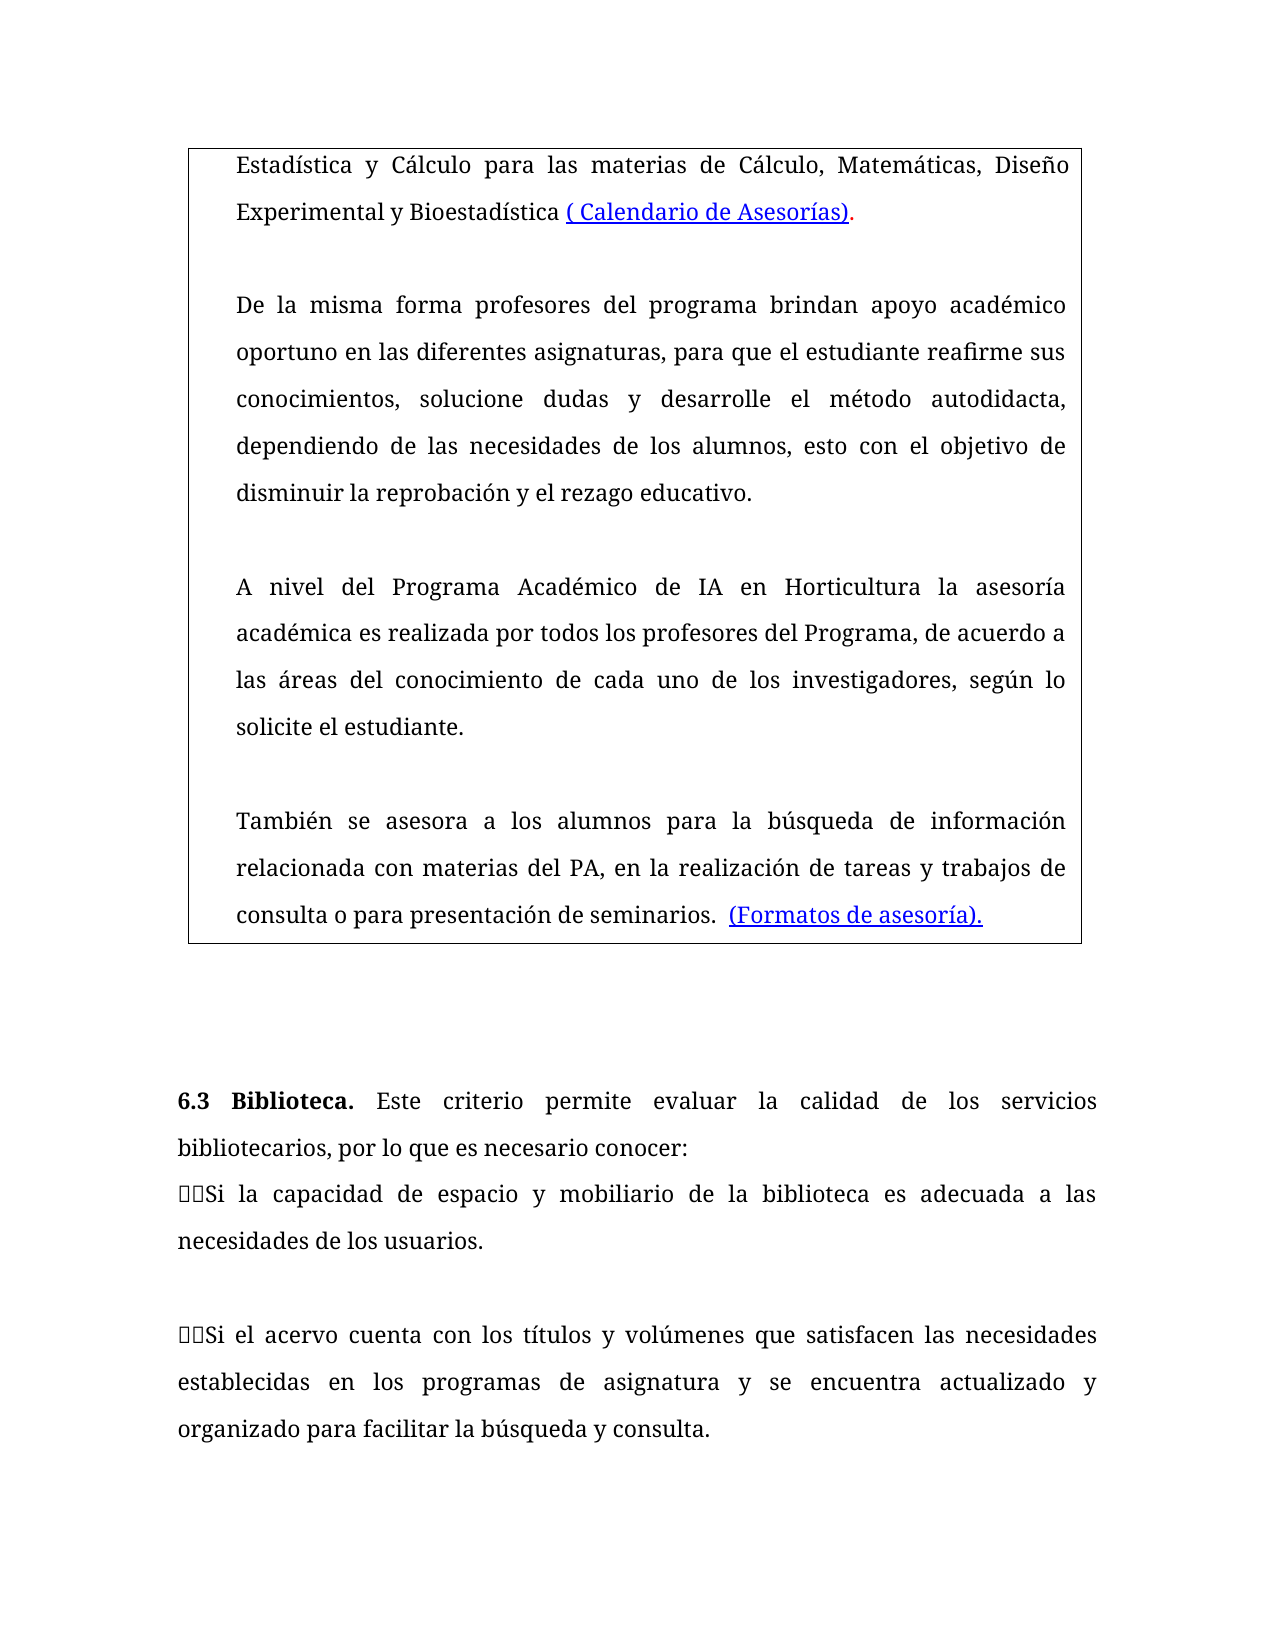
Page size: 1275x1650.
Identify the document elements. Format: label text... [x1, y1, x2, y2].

text Si la capacidad de espacio y mobiliario de la biblioteca es adecuada a las necesidades de los usuarios. [177, 1178, 1098, 1257]
text Si el acervo cuenta con los títulos y volúmenes que satisfacen las necesidades establecidas en los programas de asignatura y se encuentra actualizado y organizado para facilitar la búsqueda y consulta. [177, 1319, 1098, 1444]
text 6.3 Biblioteca. Este criterio permite evaluar la calidad de los servicios bibliotecarios, por lo que es necesario conocer: [177, 1085, 1098, 1163]
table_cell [189, 149, 1081, 943]
